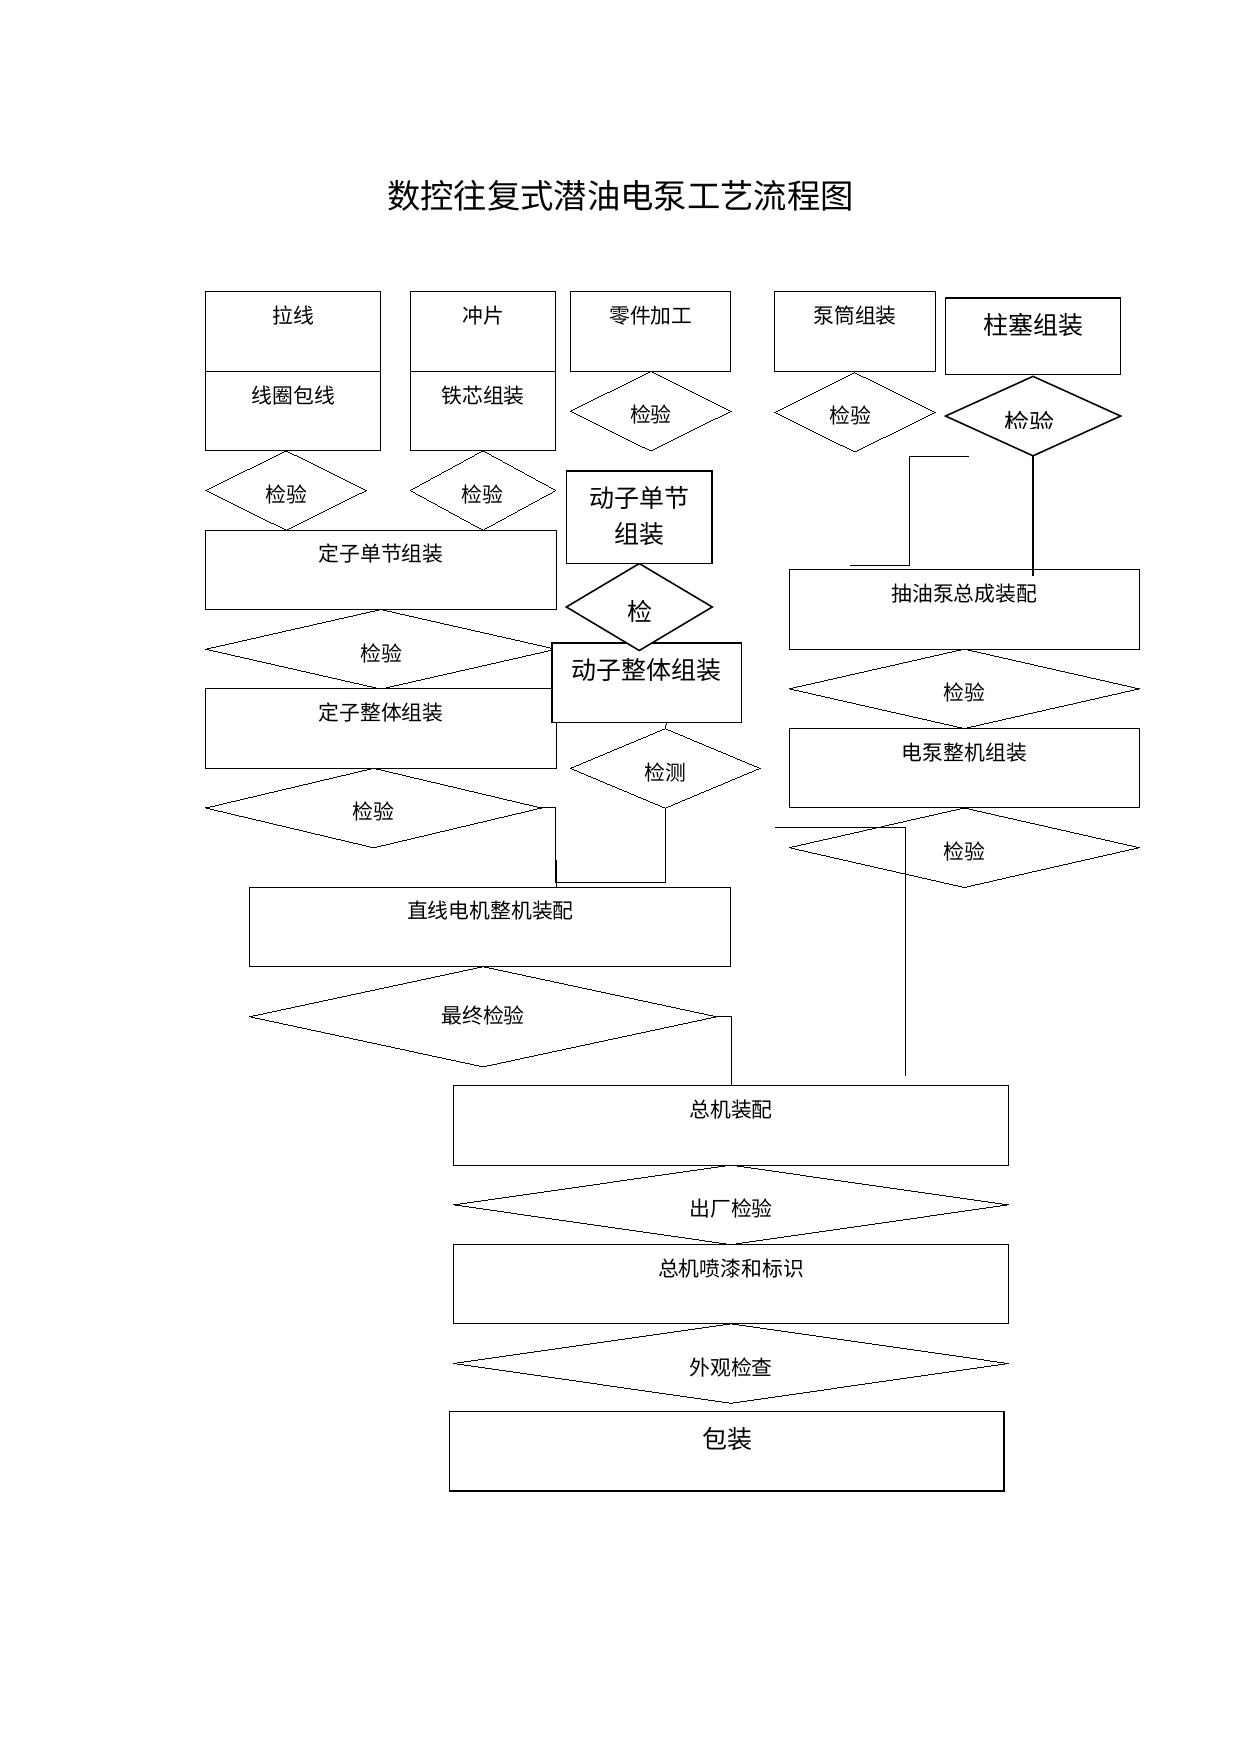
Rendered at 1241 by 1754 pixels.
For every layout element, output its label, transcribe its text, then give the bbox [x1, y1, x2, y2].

text 数控往复式潜油电泵工艺流程图 [187, 162, 1053, 227]
